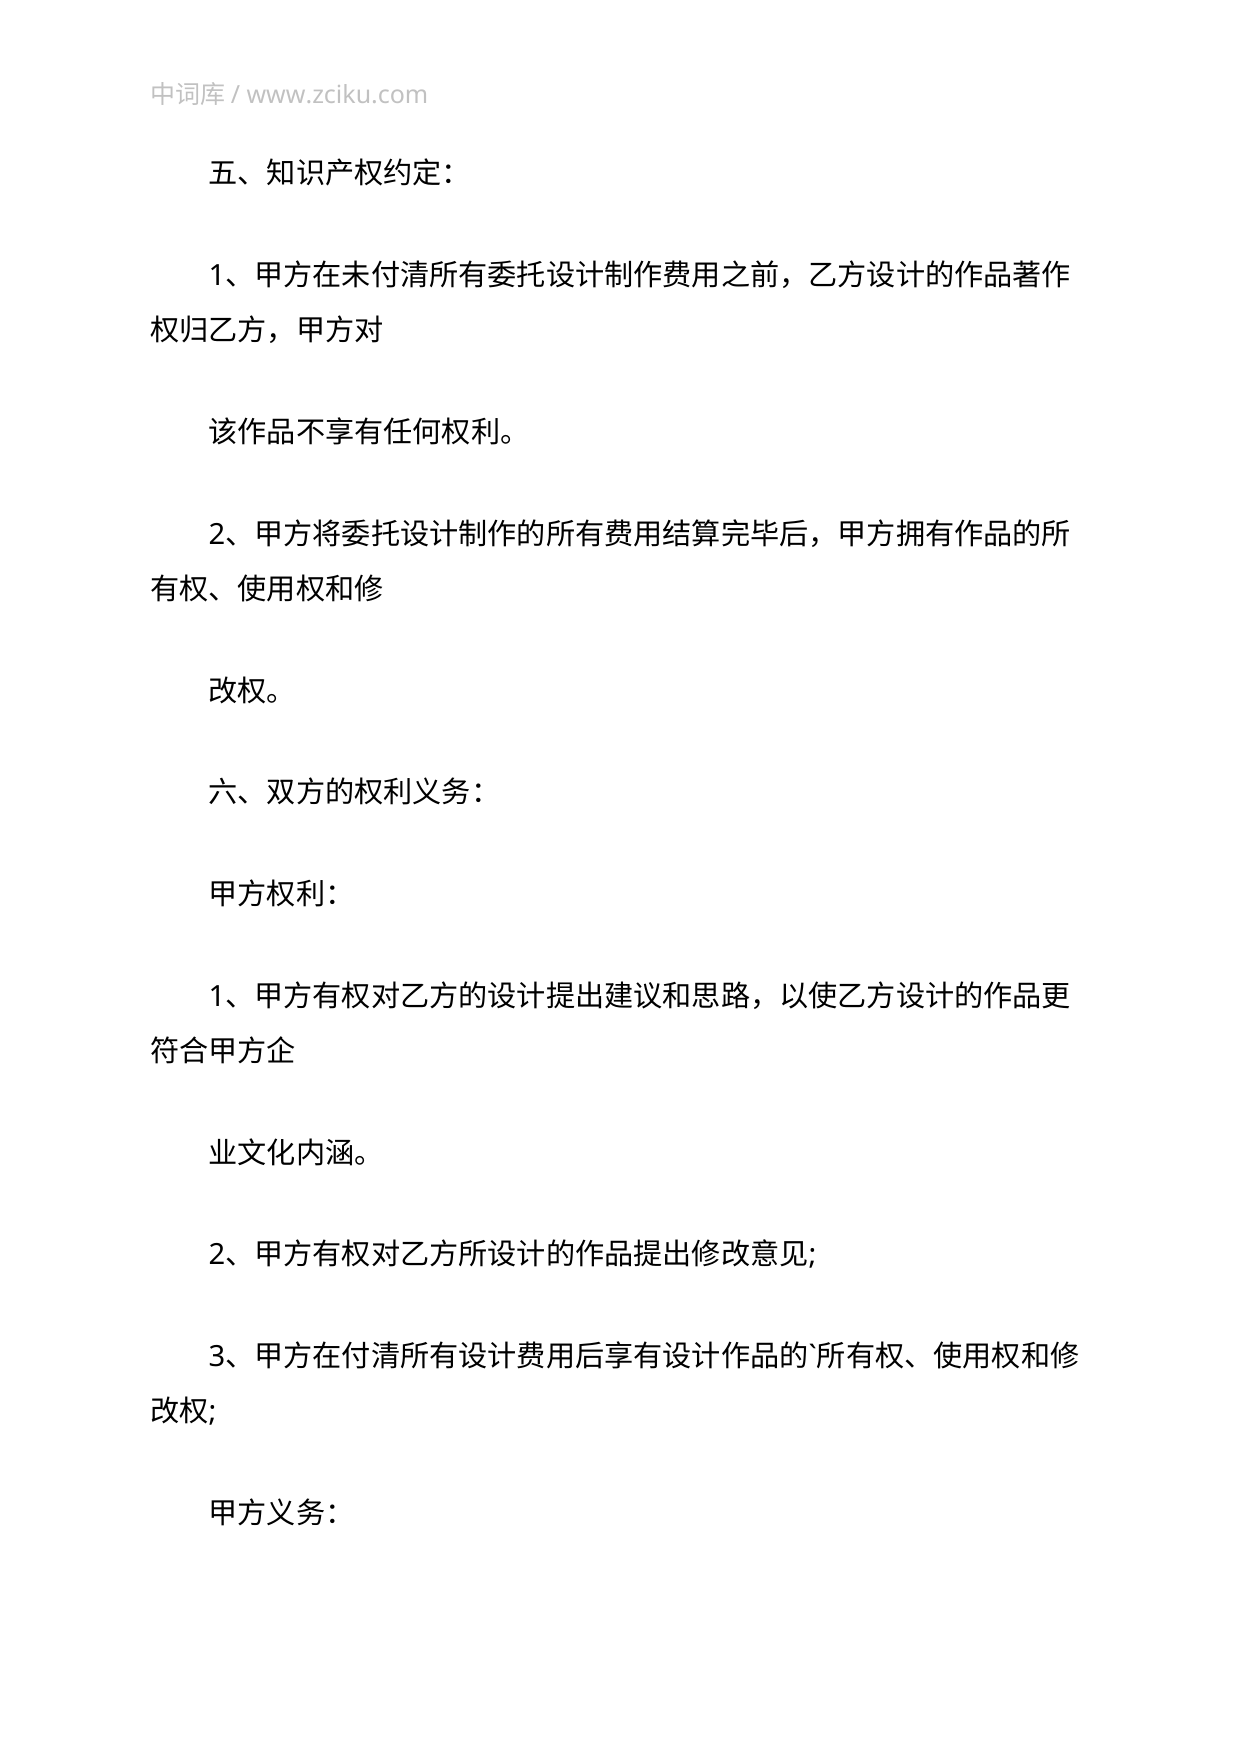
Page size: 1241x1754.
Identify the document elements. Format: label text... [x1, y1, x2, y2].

text 3、甲方在付清所有设计费用后享有设计作品的`所有权、使用权和修改权; [150, 1333, 1090, 1430]
text 甲方权利： [150, 871, 1090, 913]
text 业文化内涵。 [150, 1129, 1090, 1171]
text 2、甲方有权对乙方所设计的作品提出修改意见; [150, 1231, 1090, 1273]
text 1、甲方在未付清所有委托设计制作费用之前，乙方设计的作品著作权归乙方，甲方对 [150, 252, 1090, 349]
text 1、甲方有权对乙方的设计提出建议和思路，以使乙方设计的作品更符合甲方企 [150, 972, 1090, 1070]
text 改权。 [150, 667, 1090, 709]
text 该作品不享有任何权利。 [150, 408, 1090, 451]
text 五、知识产权约定： [150, 150, 1090, 192]
text 2、甲方将委托设计制作的所有费用结算完毕后，甲方拥有作品的所有权、使用权和修 [150, 510, 1090, 608]
text 六、双方的权利义务： [150, 769, 1090, 811]
text 甲方义务： [150, 1490, 1090, 1532]
